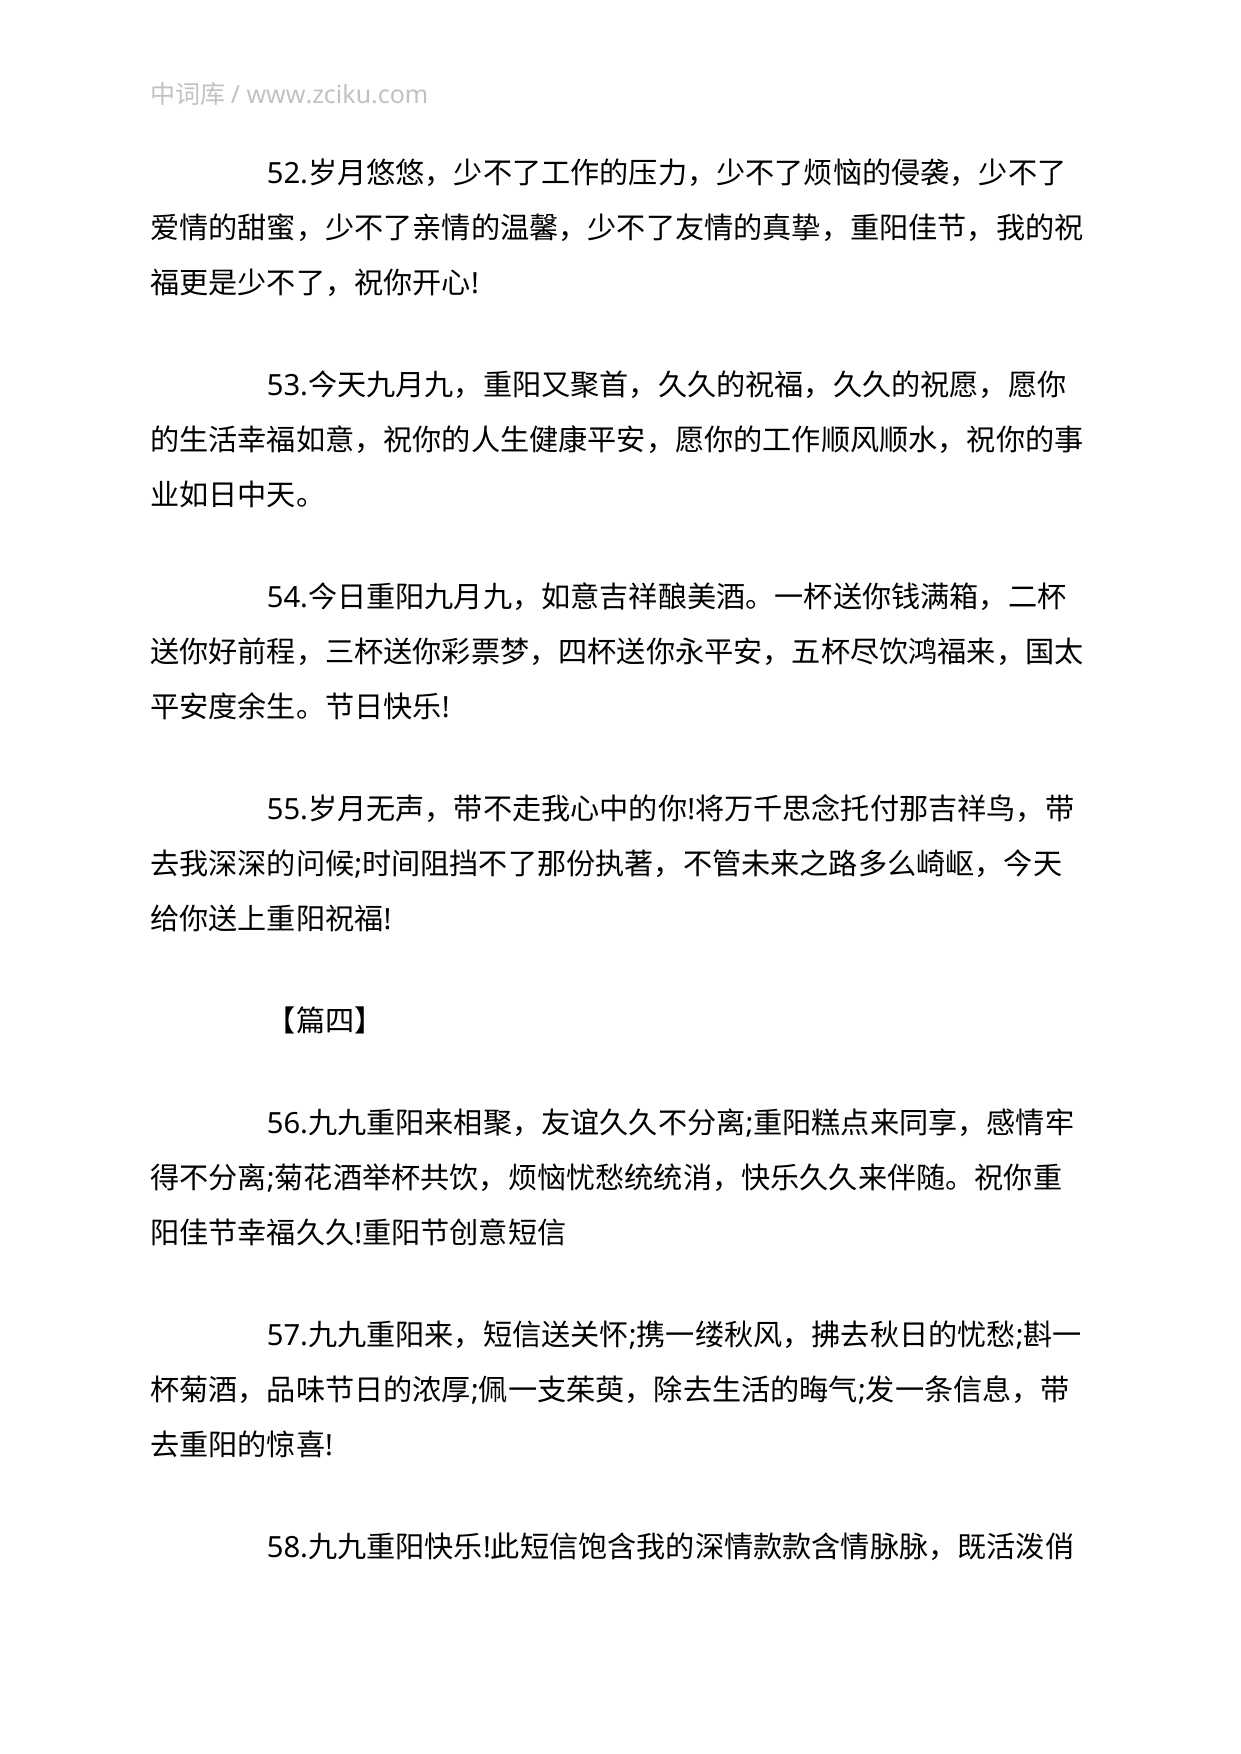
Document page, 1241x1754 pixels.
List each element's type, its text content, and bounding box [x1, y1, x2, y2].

text 53.今天九月九，重阳又聚首，久久的祝福，久久的祝愿，愿你的生活幸福如意，祝你的人生健康平安，愿你的工作顺风顺水，祝你的事业如日中天。 [150, 362, 1090, 514]
text 54.今日重阳九月九，如意吉祥酿美酒。一杯送你钱满箱，二杯送你好前程，三杯送你彩票梦，四杯送你永平安，五杯尽饮鸿福来，国太平安度余生。节日快乐! [150, 573, 1090, 726]
text 【篇四】 [150, 997, 1090, 1040]
text 57.九九重阳来，短信送关怀;携一缕秋风，拂去秋日的忧愁;斟一杯菊酒，品味节日的浓厚;佩一支茱萸，除去生活的晦气;发一条信息，带去重阳的惊喜! [150, 1311, 1090, 1463]
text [150, 1523, 1090, 1566]
text 56.九九重阳来相聚，友谊久久不分离;重阳糕点来同享，感情牢得不分离;菊花酒举杯共饮，烦恼忧愁统统消，快乐久久来伴随。祝你重阳佳节幸福久久!重阳节创意短信 [150, 1099, 1090, 1252]
text 52.岁月悠悠，少不了工作的压力，少不了烦恼的侵袭，少不了爱情的甜蜜，少不了亲情的温馨，少不了友情的真挚，重阳佳节，我的祝福更是少不了，祝你开心! [150, 150, 1090, 302]
text 55.岁月无声，带不走我心中的你!将万千思念托付那吉祥鸟，带去我深深的问候;时间阻挡不了那份执著，不管未来之路多么崎岖，今天给你送上重阳祝福! [150, 785, 1090, 938]
